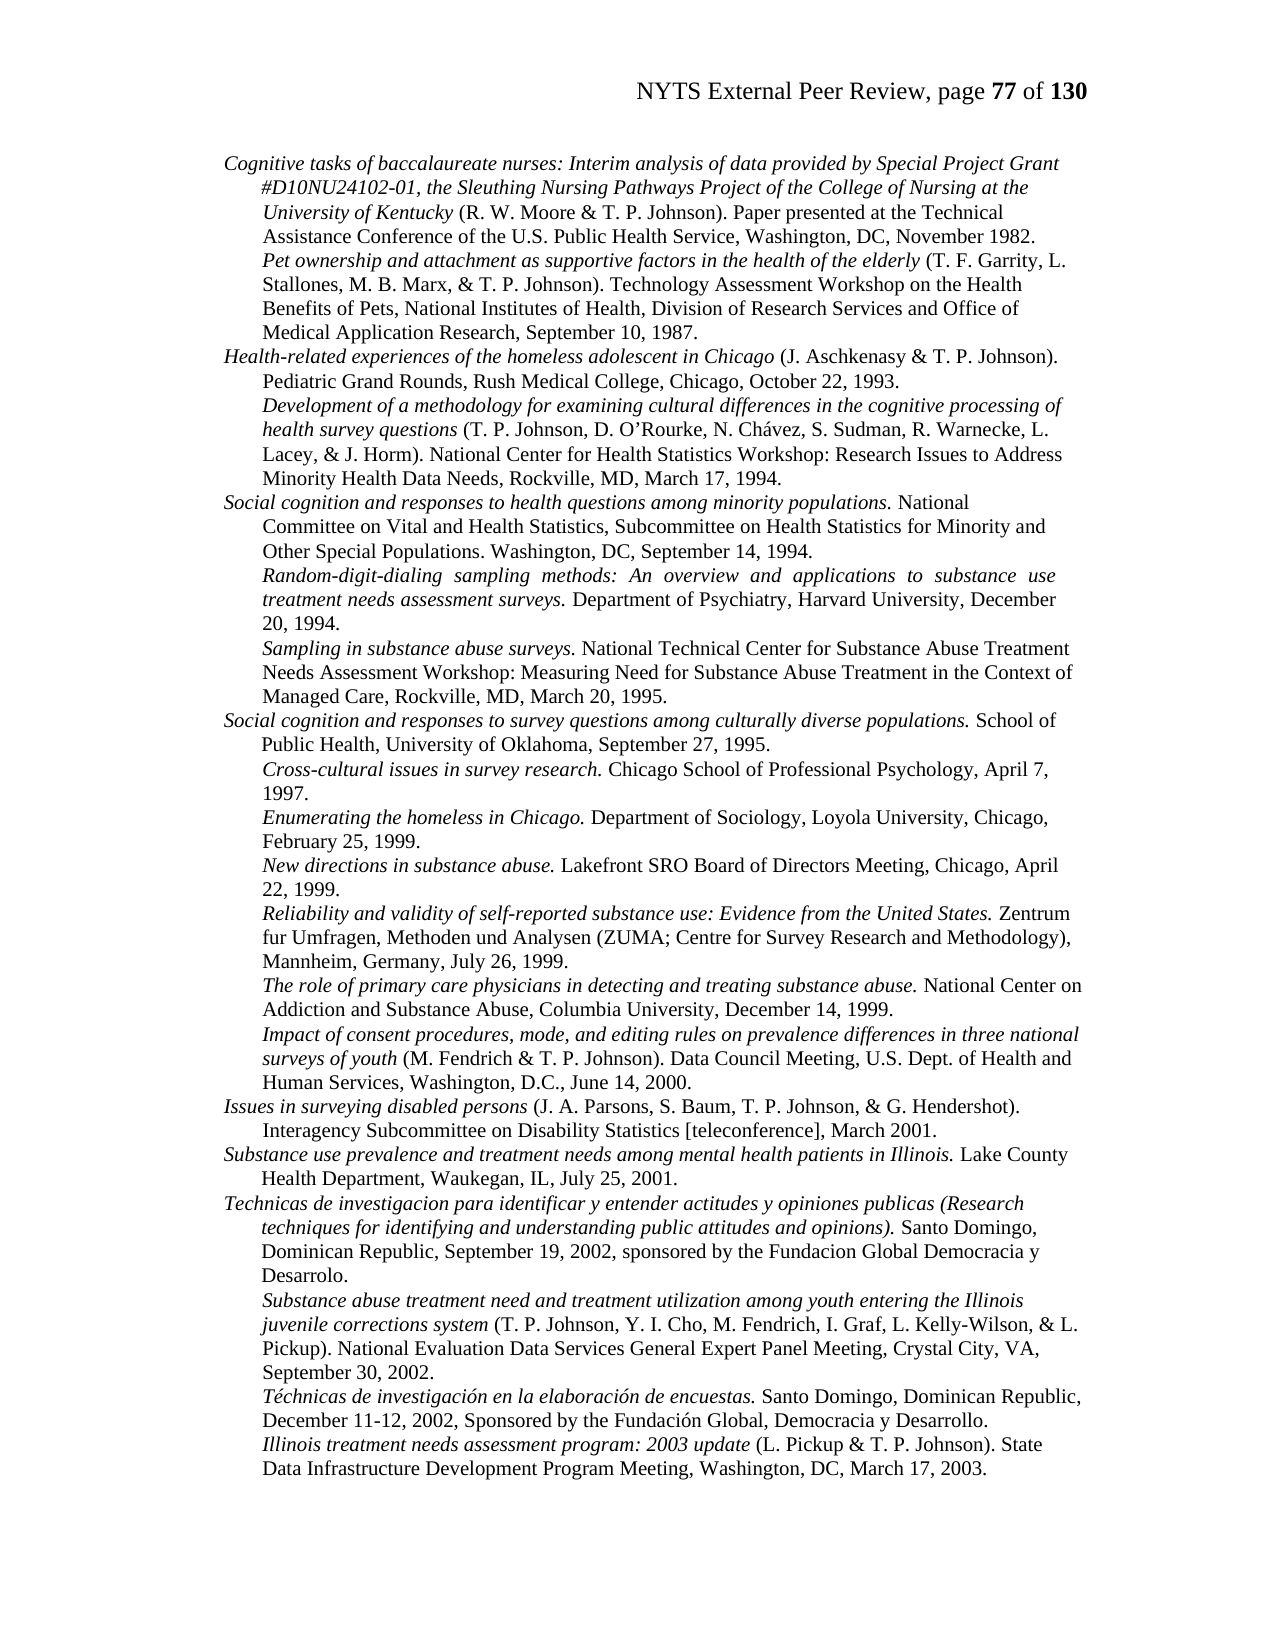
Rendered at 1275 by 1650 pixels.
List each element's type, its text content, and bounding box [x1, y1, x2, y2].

text Social cognition and responses to health questions among minority populations. National [223, 489, 1087, 514]
text Sampling in substance abuse surveys. National Technical Center for Substance Abuse Treatment Needs Assessment Workshop: Measuring Need for Substance Abuse Treatment in the Context of Managed Care, Rockville, MD, March 20, 1995. [262, 636, 1087, 708]
text Enumerating the homeless in Chicago. Department of Sociology, Loyola University, Chicago, February 25, 1999. [262, 805, 1087, 853]
text Cognitive tasks of baccalaureate nurses: Interim analysis of data provided by Special Project Grant #D10NU24102-01, the Sleuthing Nursing Pathways Project of the College of Nursing at the [223, 151, 1087, 199]
text Illinois treatment needs assessment program: 2003 update (L. Pickup & T. P. Johnson). State Data Infrastructure Development Program Meeting, Washington, DC, March 17, 2003. [262, 1432, 1087, 1480]
text Technicas de investigacion para identificar y entender actitudes y opiniones publicas (Research techniques for identifying and understanding public attitudes and opinions). Santo Domingo, Dominican Republic, September 19, 2002, sponsored by the Fundacion Global Democracia y Desarrolo. [223, 1191, 1087, 1287]
text Health-related experiences of the homeless adolescent in Chicago (J. Aschkenasy & T. P. Johnson). [223, 344, 1087, 368]
text Impact of consent procedures, mode, and editing rules on prevalence differences in three national surveys of youth (M. Fendrich & T. P. Johnson). Data Council Meeting, U.S. Dept. of Health and Human Services, Washington, D.C., June 14, 2000. [262, 1021, 1087, 1094]
text Cross-cultural issues in survey research. Chicago School of Professional Psychology, April 7, 1997. [262, 757, 1087, 805]
text New directions in substance abuse. Lakefront SRO Board of Directors Meeting, Chicago, April 22, 1999. [262, 853, 1087, 901]
text Interagency Subcommittee on Disability Statistics [teleconference], March 2001. [262, 1118, 1087, 1142]
text Social cognition and responses to survey questions among culturally diverse populations. School of Public Health, University of Oklahoma, September 27, 1995. [223, 708, 1087, 756]
text Téchnicas de investigación en la elaboración de encuestas. Santo Domingo, Dominican Republic, December 11-12, 2002, Sponsored by the Fundación Global, Democracia y Desarrollo. [262, 1384, 1087, 1432]
text University of Kentucky (R. W. Moore & T. P. Johnson). Paper presented at the Technical Assistance Conference of the U.S. Public Health Service, Washington, DC, November 1982. [262, 200, 1087, 248]
text Development of a methodology for examining cultural differences in the cognitive processing of health survey questions (T. P. Johnson, D. O’Rourke, N. Chávez, S. Sudman, R. Warnecke, L. Lacey, & J. Horm). National Center for Health Statistics Workshop: Research Issues to Address Minority Health Data Needs, Rockville, MD, March 17, 1994. [262, 393, 1087, 489]
text Committee on Vital and Health Statistics, Subcommittee on Health Statistics for Minority and Other Special Populations. Washington, DC, September 14, 1994. [262, 514, 1087, 563]
text Reliability and validity of self-reported substance use: Evidence from the United States. Zentrum fur Umfragen, Methoden und Analysen (ZUMA; Centre for Survey Research and Methodology), Mannheim, Germany, July 26, 1999. [262, 901, 1087, 973]
text Substance use prevalence and treatment needs among mental health patients in Illinois. Lake County Health Department, Waukegan, IL, July 25, 2001. [223, 1142, 1087, 1190]
text Pet ownership and attachment as supportive factors in the health of the elderly (T. F. Garrity, L. Stallones, M. B. Marx, & T. P. Johnson). Technology Assessment Workshop on the Health Benefits of Pets, National Institutes of Health, Division of Research Services and Office of Medical Application Research, September 10, 1987. [262, 248, 1087, 344]
text The role of primary care physicians in detecting and treating substance abuse. National Center on Addiction and Substance Abuse, Columbia University, December 14, 1999. [262, 973, 1087, 1021]
text Random-digit-dialing sampling methods: An overview and applications to substance use treatment needs assessment surveys. Department of Psychiatry, Harvard University, December 20, 1994. [262, 563, 1057, 635]
text Issues in surveying disabled persons (J. A. Parsons, S. Baum, T. P. Johnson, & G. Hendershot). [223, 1094, 1087, 1118]
text Substance abuse treatment need and treatment utilization among youth entering the Illinois juvenile corrections system (T. P. Johnson, Y. I. Cho, M. Fendrich, I. Graf, L. Kelly-Wilson, & L. Pickup). National Evaluation Data Services General Expert Panel Meeting, Crystal City, VA, September 30, 2002. [262, 1288, 1087, 1384]
text Pediatric Grand Rounds, Rush Medical College, Chicago, October 22, 1993. [262, 369, 1087, 393]
